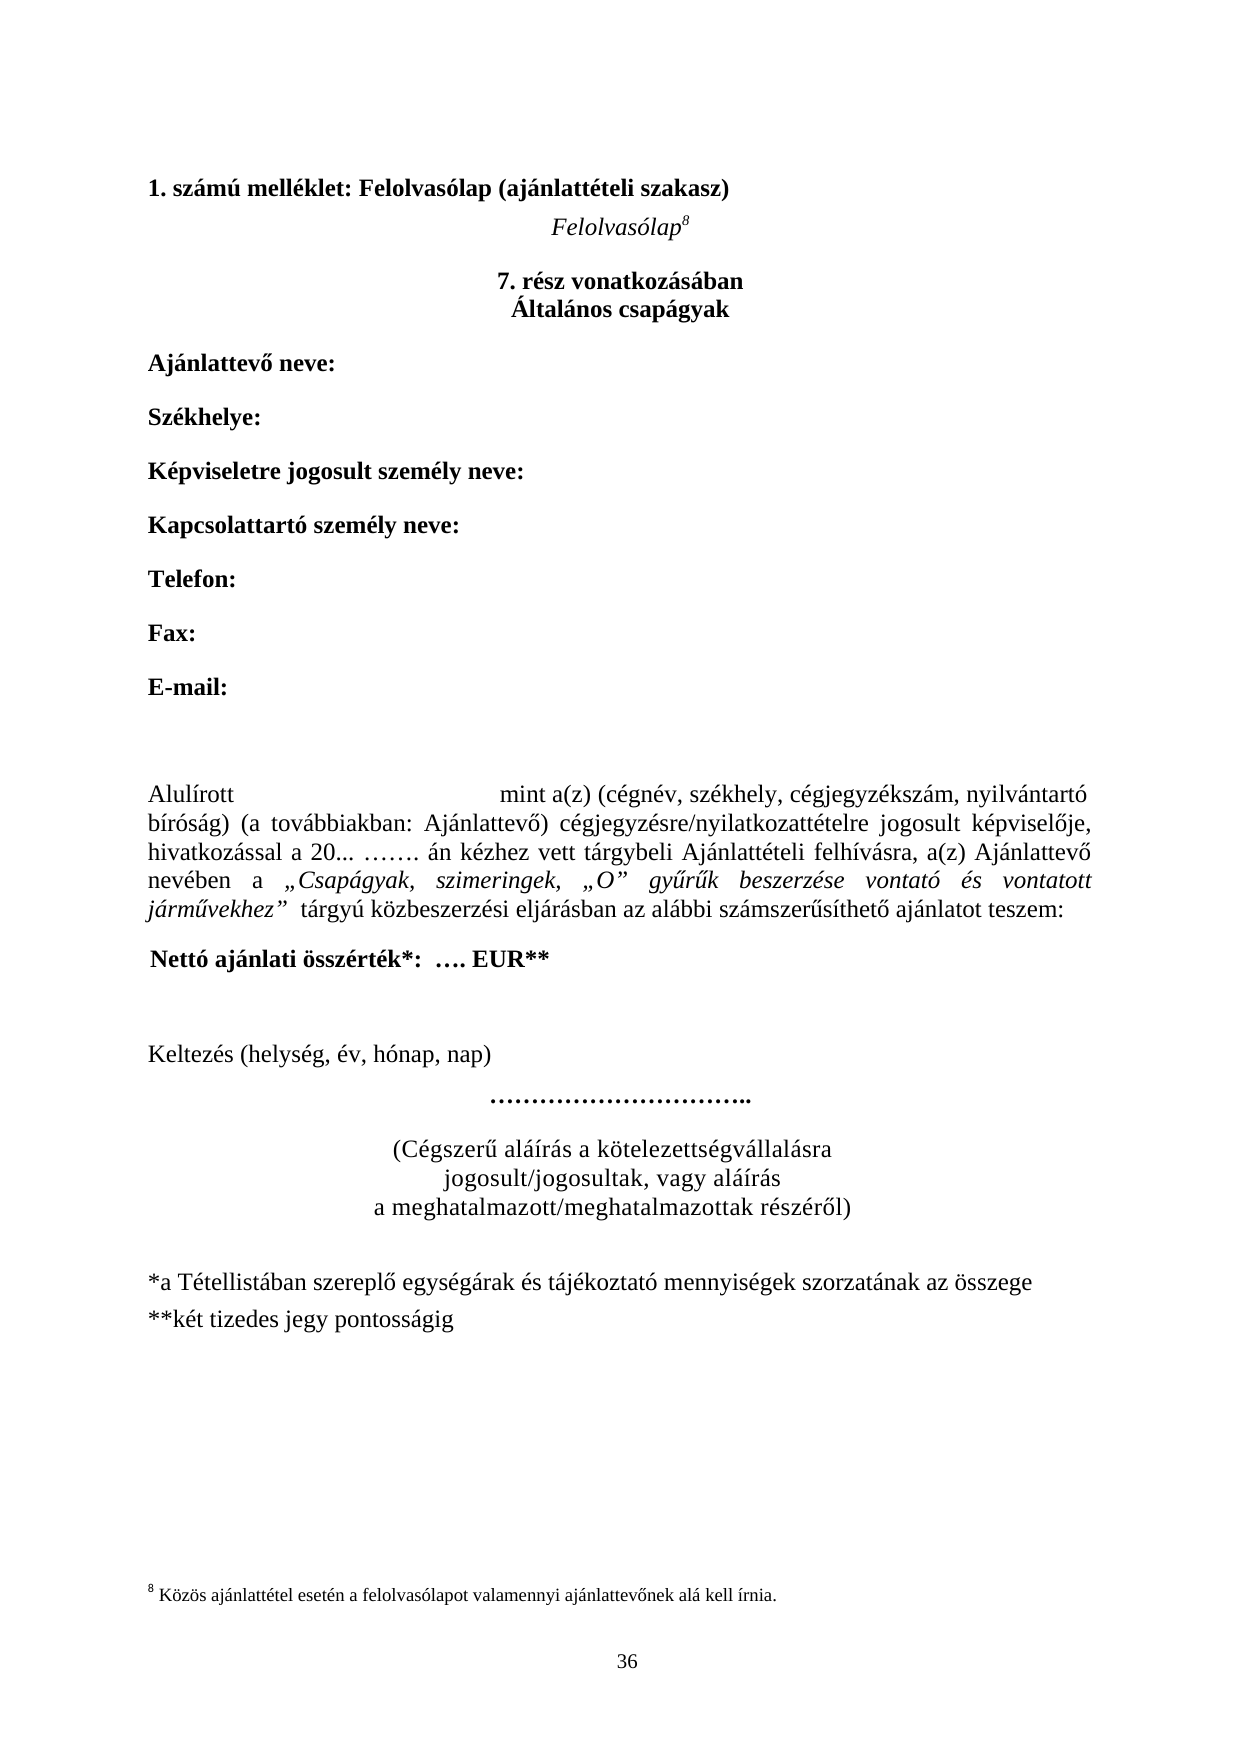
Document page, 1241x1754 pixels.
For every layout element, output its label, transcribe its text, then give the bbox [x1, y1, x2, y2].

text Alulírott mint a(z) (cégnév, székhely, cégjegyzékszám, nyilvántartó bíróság) (a továbbiakban: Ajánlattevő) cégjegyzésre/nyilatkozattételre jogosult képviselője, hivatkozással a 20... ……. án kézhez vett tárgybeli Ajánlattételi felhívásra, a(z) Ajánlattevő nevében a „Csapágyak, szimeringek, „O” gyűrűk beszerzése vontató és vontatott járművekhez” tárgyú közbeszerzési eljárásban az alábbi számszerűsíthető ajánlatot teszem: [148, 779, 1092, 923]
text Fax: [148, 618, 1092, 646]
text (Cégszerű aláírás a kötelezettségvállalásra [148, 1134, 1078, 1163]
subtitle 1. számú melléklet: Felolvasólap (ajánlattételi szakasz) [148, 173, 1092, 201]
text Ajánlattevő neve: [148, 348, 1092, 377]
list *a Tétellistában szereplő egységárak és tájékoztató mennyiségek szorzatának az összege [148, 1258, 1092, 1296]
text Felolvasólap [148, 212, 1092, 241]
text 7. rész vonatkozásában [148, 266, 1092, 294]
list Nettó ajánlati összérték*: …. EUR** [150, 936, 1092, 973]
text a meghatalmazott/meghatalmazottak részéről) [148, 1192, 1078, 1221]
text Képviseletre jogosult személy neve: [148, 456, 1092, 485]
text ………………………….. [148, 1081, 1092, 1109]
text E-mail: [148, 672, 1092, 700]
list **két tizedes jegy pontosságig [148, 1296, 1092, 1333]
text Általános csapágyak [148, 294, 1092, 323]
text Telefon: [148, 564, 1092, 593]
text Székhelye: [148, 402, 1092, 431]
text Keltezés (helység, év, hónap, nap) [148, 1039, 1092, 1068]
text Kapcsolattartó személy neve: [148, 510, 1092, 539]
text jogosult/jogosultak, vagy aláírás [148, 1163, 1078, 1192]
